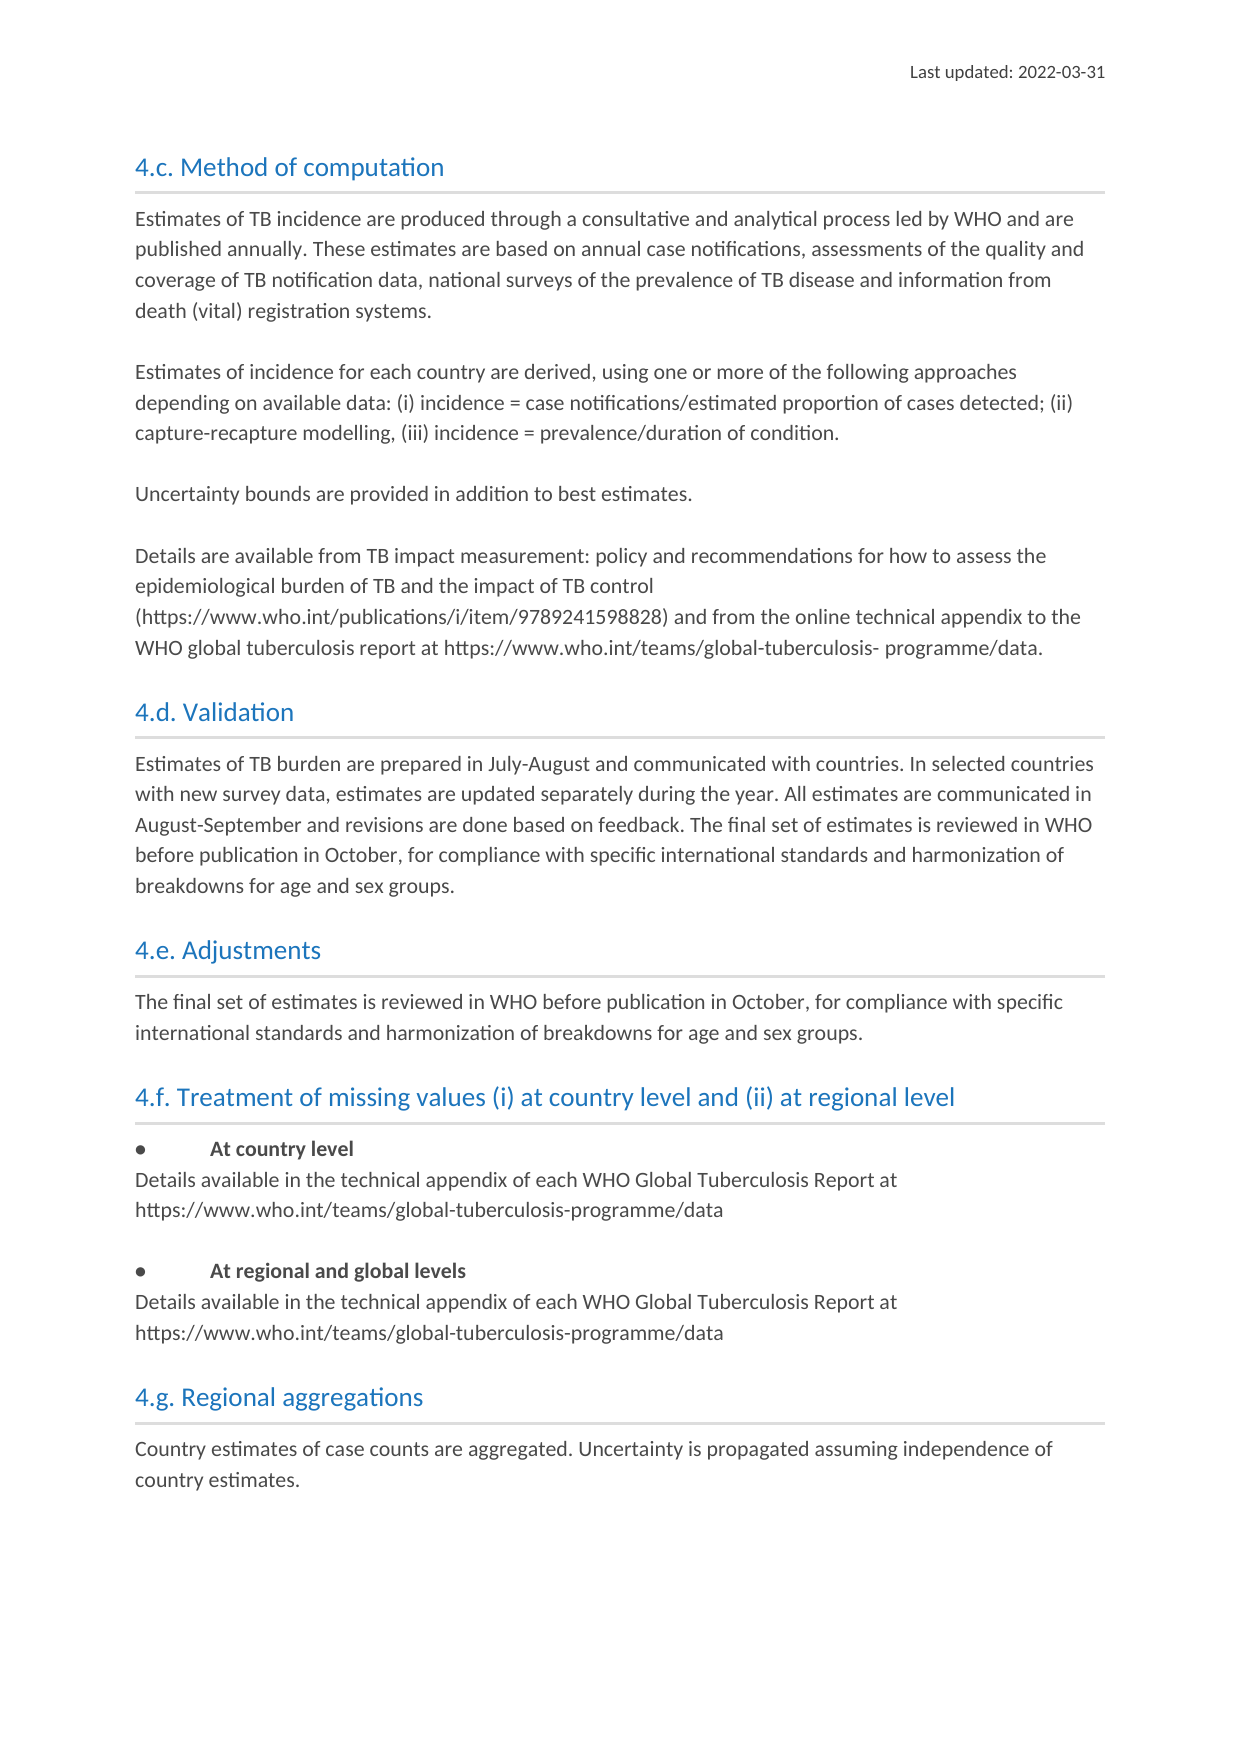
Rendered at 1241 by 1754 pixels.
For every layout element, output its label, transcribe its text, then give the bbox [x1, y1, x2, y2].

text Estimates of incidence for each country are derived, using one or more of the following approaches depending on available data: (i) incidence = case notifications/estimated proportion of cases detected; (ii) capture-recapture modelling, (iii) incidence = prevalence/duration of condition. [135, 358, 1105, 446]
text 4.g. Regional aggregations [135, 1380, 1105, 1422]
text The final set of estimates is reviewed in WHO before publication in October, for compliance with specific international standards and harmonization of breakdowns for age and sex groups. [135, 988, 1105, 1046]
text Details are available from TB impact measurement: policy and recommendations for how to assess the epidemiological burden of TB and the impact of TB control (https://www.who.int/publications/i/item/9789241598828) and from the online technical appendix to the WHO global tuberculosis report at https://www.who.int/teams/global-tuberculosis- programme/data. [135, 542, 1105, 660]
text • At country level [135, 1135, 1105, 1162]
text Estimates of TB incidence are produced through a consultative and analytical process led by WHO and are published annually. These estimates are based on annual case notifications, assessments of the quality and coverage of TB notification data, national surveys of the prevalence of TB disease and information from death (vital) registration systems. [135, 205, 1105, 323]
text 4.c. Method of computation [135, 150, 1105, 191]
text Uncertainty bounds are provided in addition to best estimates. [135, 481, 1105, 507]
text Details available in the technical appendix of each WHO Global Tuberculosis Report at https://www.who.int/teams/global-tuberculosis-programme/data [135, 1288, 1105, 1346]
text 4.e. Adjustments [135, 933, 1105, 975]
text Country estimates of case counts are aggregated. Uncertainty is propagated assuming independence of country estimates. [135, 1435, 1105, 1492]
text 4.d. Validation [135, 695, 1105, 736]
text 4.f. Treatment of missing values (i) at country level and (ii) at regional level [135, 1080, 1105, 1122]
text Details available in the technical appendix of each WHO Global Tuberculosis Report at https://www.who.int/teams/global-tuberculosis-programme/data [135, 1166, 1105, 1223]
text • At regional and global levels [135, 1258, 1105, 1284]
text Estimates of TB burden are prepared in July-August and communicated with countries. In selected countries with new survey data, estimates are updated separately during the year. All estimates are communicated in August-September and revisions are done based on feedback. The final set of estimates is reviewed in WHO before publication in October, for compliance with specific international standards and harmonization of breakdowns for age and sex groups. [135, 750, 1105, 899]
